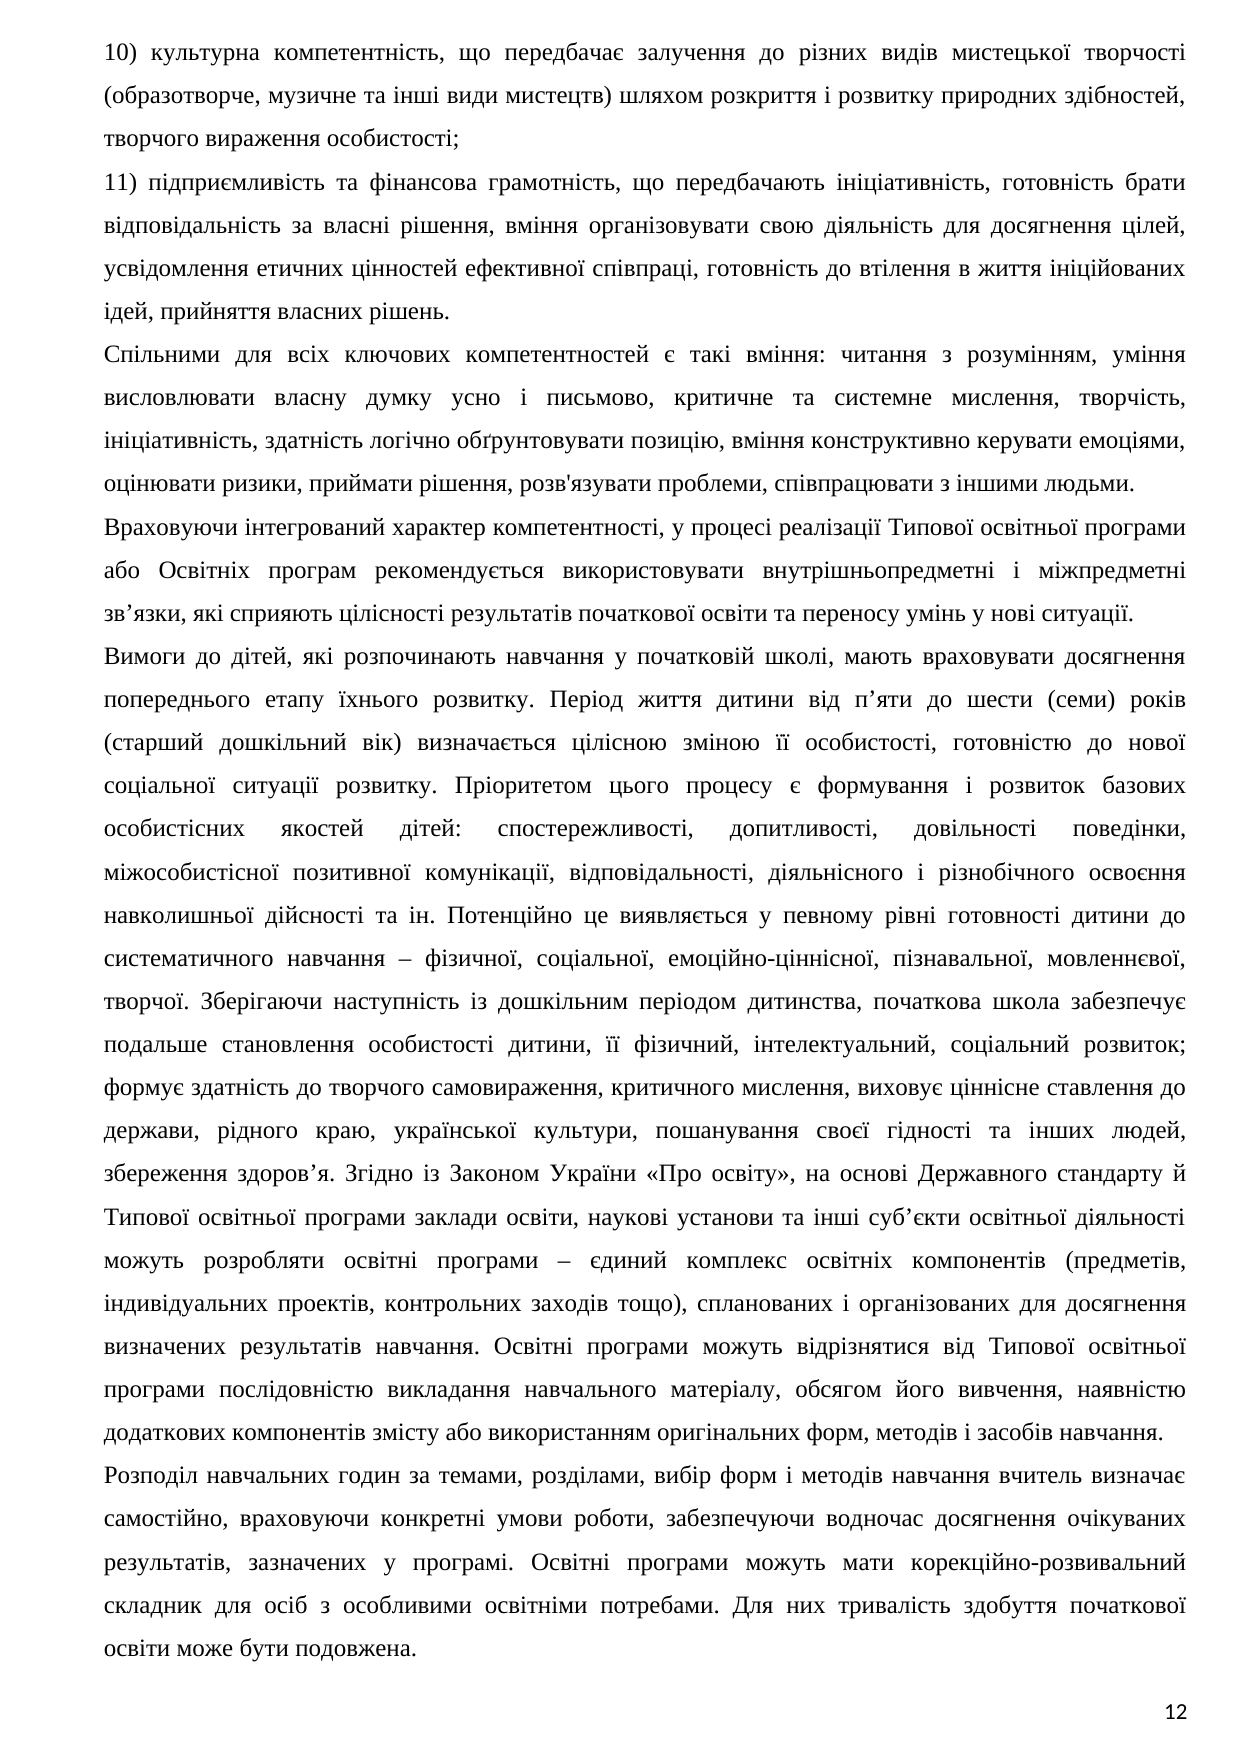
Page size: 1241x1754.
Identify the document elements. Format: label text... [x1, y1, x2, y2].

text 10) культурна компетентність, що передбачає залучення до різних видів мистецької творчості (образотворче, музичне та інші види мистецтв) шляхом розкриття і розвитку природних здібностей, творчого вираження особистості; [103, 37, 1187, 152]
text Спільними для всіх ключових компетентностей є такі вміння: читання з розумінням, уміння висловлювати власну думку усно і письмово, критичне та системне мислення, творчість, ініціативність, здатність логічно обґрунтовувати позицію, вміння конструктивно керувати емоціями, оцінювати ризики, приймати рішення, розв'язувати проблеми, співпрацювати з іншими людьми. [103, 339, 1187, 497]
text Вимоги до дітей, які розпочинають навчання у початковій школі, мають враховувати досягнення попереднього етапу їхнього розвитку. Період життя дитини від п’яти до шести (семи) років (старший дошкільний вік) визначається цілісною зміною її особистості, готовністю до нової соціальної ситуації розвитку. Пріоритетом цього процесу є формування і розвиток базових особистісних якостей дітей: спостережливості, допитливості, довільності поведінки, міжособистісної позитивної комунікації, відповідальності, діяльнісного і різнобічного освоєння навколишньої дійсності та ін. Потенційно це виявляється у певному рівні готовності дитини до систематичного навчання – фізичної, соціальної, емоційно-ціннісної, пізнавальної, мовленнєвої, творчої. Зберігаючи наступність із дошкільним періодом дитинства, початкова школа забезпечує подальше становлення особистості дитини, її фізичний, інтелектуальний, соціальний розвиток; формує здатність до творчого самовираження, критичного мислення, виховує ціннісне ставлення до держави, рідного краю, української культури, пошанування своєї гідності та інших людей, збереження здоров’я. Згідно із Законом України «Про освіту», на основі Державного стандарту й Типової освітньої програми заклади освіти, наукові установи та інші суб’єкти освітньої діяльності можуть розробляти освітні програми – єдиний комплекс освітніх компонентів (предметів, індивідуальних проектів, контрольних заходів тощо), спланованих і організованих для досягнення визначених результатів навчання. Освітні програми можуть відрізнятися від Типової освітньої програми послідовністю викладання навчального матеріалу, обсягом його вивчення, наявністю додаткових компонентів змісту або використанням оригінальних форм, методів і засобів навчання. [103, 641, 1187, 1446]
text Враховуючи інтегрований характер компетентності, у процесі реалізації Типової освітньої програми або Освітніх програм рекомендується використовувати внутрішньопредметні і міжпредметні зв’язки, які сприяють цілісності результатів початкової освіти та переносу умінь у нові ситуації. [103, 512, 1187, 627]
text 11) підприємливість та фінансова грамотність, що передбачають ініціативність, готовність брати відповідальність за власні рішення, вміння організовувати свою діяльність для досягнення цілей, усвідомлення етичних цінностей ефективної співпраці, готовність до втілення в життя ініційованих ідей, прийняття власних рішень. [103, 167, 1187, 325]
text Розподіл навчальних годин за темами, розділами, вибір форм і методів навчання вчитель визначає самостійно, враховуючи конкретні умови роботи, забезпечуючи водночас досягнення очікуваних результатів, зазначених у програмі. Освітні програми можуть мати корекційно-розвивальний складник для осіб з особливими освітніми потребами. Для них тривалість здобуття початкової освіти може бути подовжена. [103, 1460, 1187, 1662]
